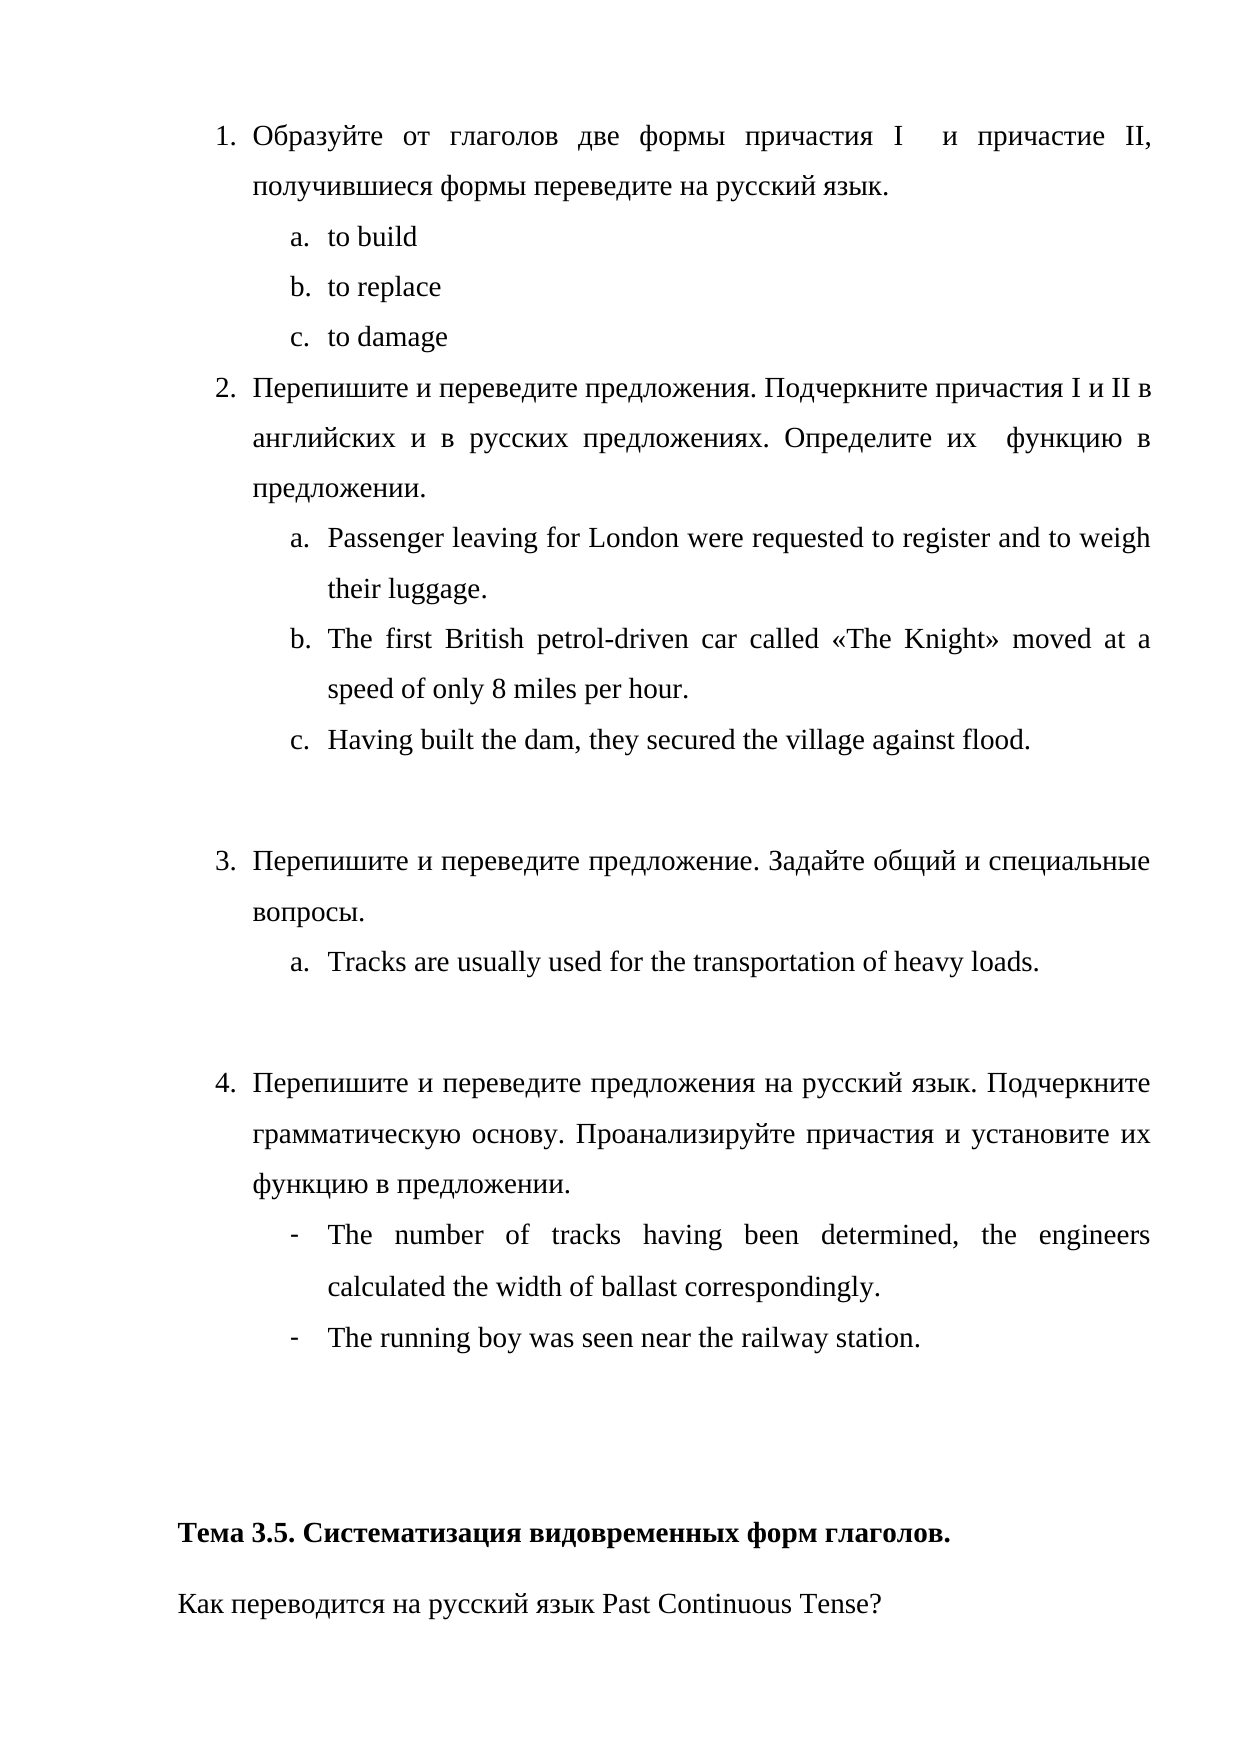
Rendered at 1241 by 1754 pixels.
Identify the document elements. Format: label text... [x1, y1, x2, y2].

list Having built the dam, they secured the village against flood. [290, 722, 1152, 755]
list to build [290, 219, 1152, 252]
list The number of tracks having been determined, the engineers calculated the width of ballast correspondingly. [290, 1216, 1152, 1302]
list Перепишите и переведите предложение. Задайте общий и специальные вопросы. [215, 843, 1152, 927]
list Образуйте от глаголов две формы причастия I и причастие II, получившиеся формы переведите на русский язык. [215, 118, 1152, 202]
list The running boy was seen near the railway station. [290, 1319, 1152, 1355]
list to damage [290, 319, 1152, 353]
text Как переводится на русский язык Past Continuous Tense? [177, 1586, 1152, 1619]
list The first British petrol-driven car called «The Knight» moved at a speed of only per hour. [290, 621, 1152, 705]
text Тема 3.5. Систематизация видовременных форм глаголов. [177, 1515, 1152, 1548]
list to replace [290, 269, 1152, 303]
list Tracks are usually used for the transportation of heavy loads. [290, 944, 1152, 977]
list Passenger leaving for London were requested to register and to weigh their luggage. [290, 521, 1152, 604]
list Перепишите и переведите предложения. Подчеркните причастия I и II в английских и в русских предложениях. Определите их функцию в предложении. [215, 370, 1152, 504]
list Перепишите и переведите предложения на русский язык. Подчеркните грамматическую основу. Проанализируйте причастия и установите их функцию в предложении. [215, 1065, 1152, 1199]
